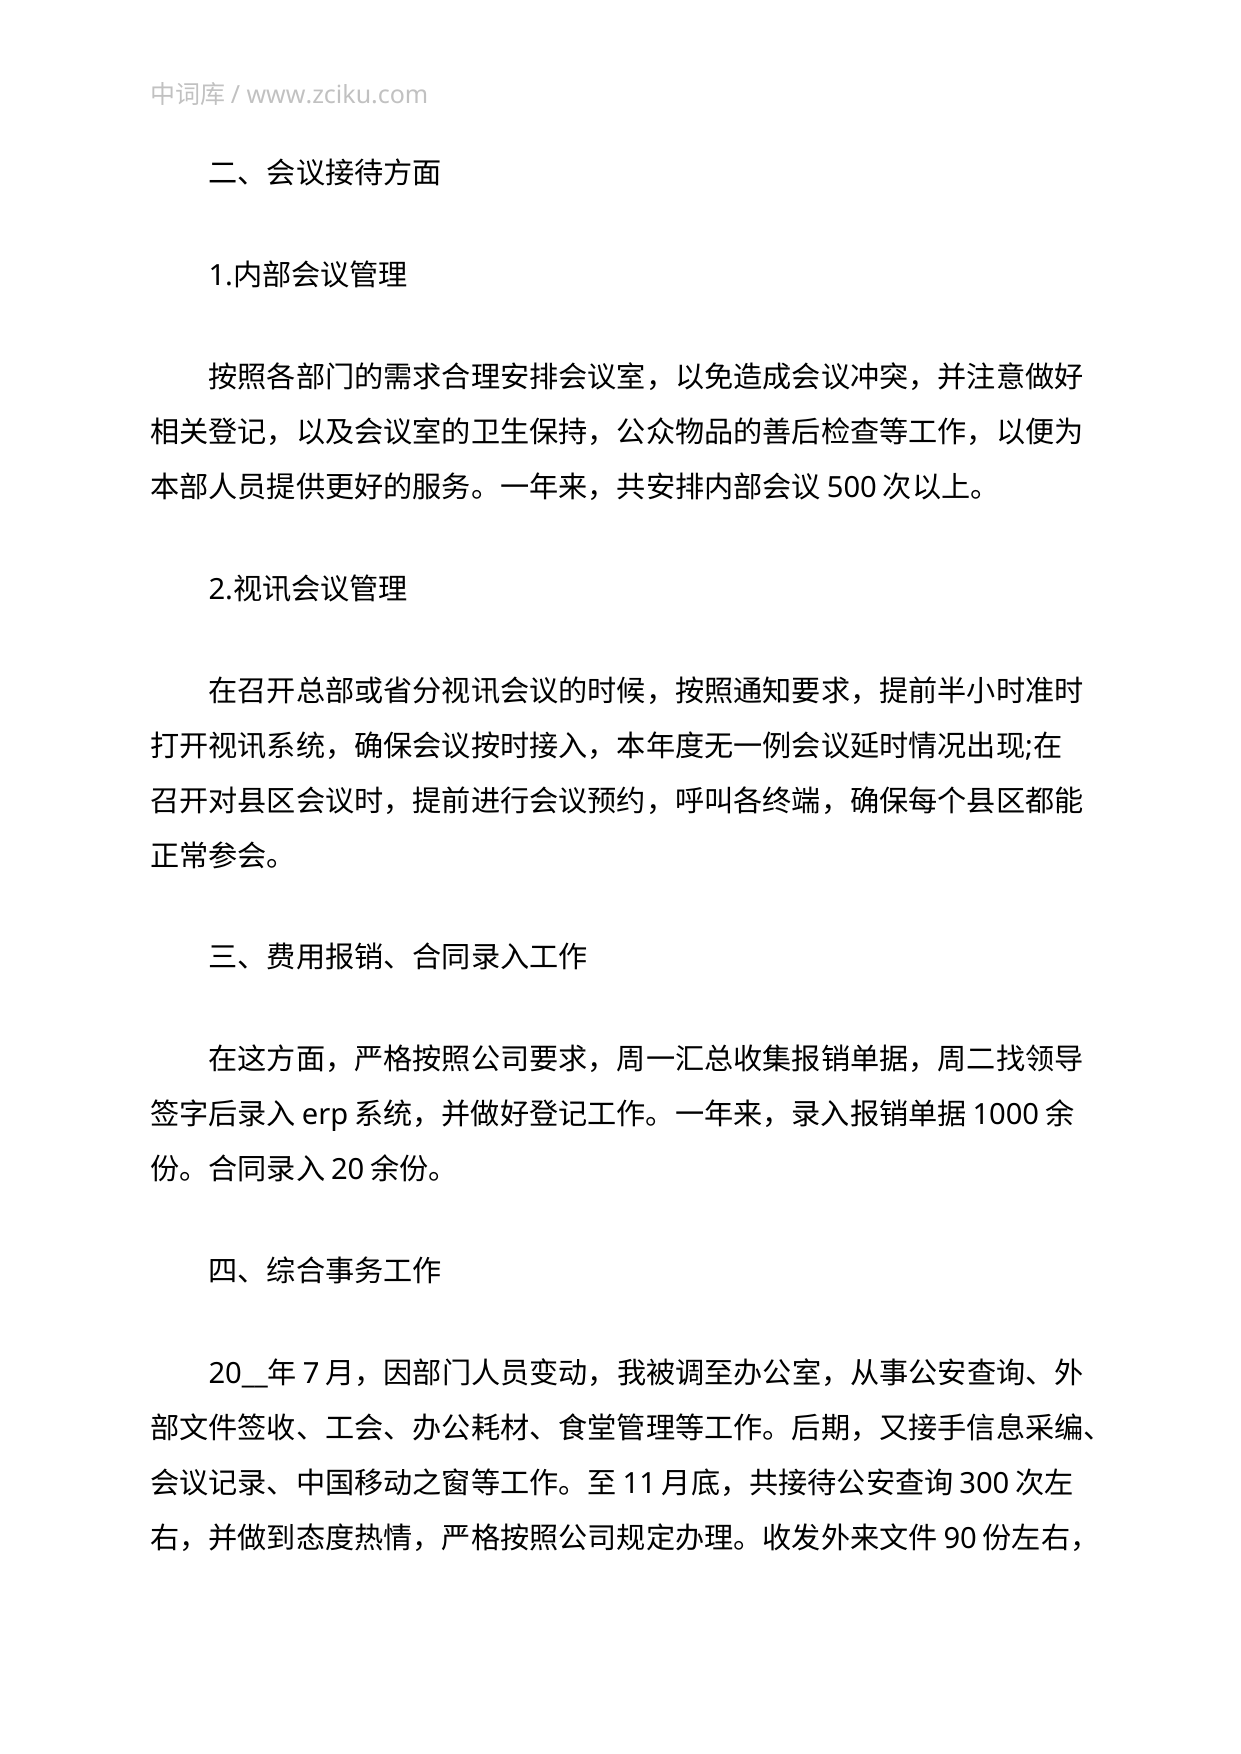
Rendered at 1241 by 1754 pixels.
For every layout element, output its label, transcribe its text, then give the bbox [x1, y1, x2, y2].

text 2.视讯会议管理 [150, 566, 1090, 608]
text 在召开总部或省分视讯会议的时候，按照通知要求，提前半小时准时打开视讯系统，确保会议按时接入，本年度无一例会议延时情况出现;在召开对县区会议时，提前进行会议预约，呼叫各终端，确保每个县区都能正常参会。 [150, 667, 1090, 874]
text 三、费用报销、合同录入工作 [150, 934, 1090, 976]
text 二、会议接待方面 [150, 150, 1090, 192]
text 在这方面，严格按照公司要求，周一汇总收集报销单据，周二找领导签字后录入erp系统，并做好登记工作。一年来，录入报销单据1000余份。合同录入20余份。 [150, 1036, 1090, 1188]
text 四、综合事务工作 [150, 1248, 1090, 1290]
text 按照各部门的需求合理安排会议室，以免造成会议冲突，并注意做好相关登记，以及会议室的卫生保持，公众物品的善后检查等工作，以便为本部人员提供更好的服务。一年来，共安排内部会议500次以上。 [150, 354, 1090, 506]
text 1.内部会议管理 [150, 252, 1090, 294]
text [150, 1349, 1090, 1557]
